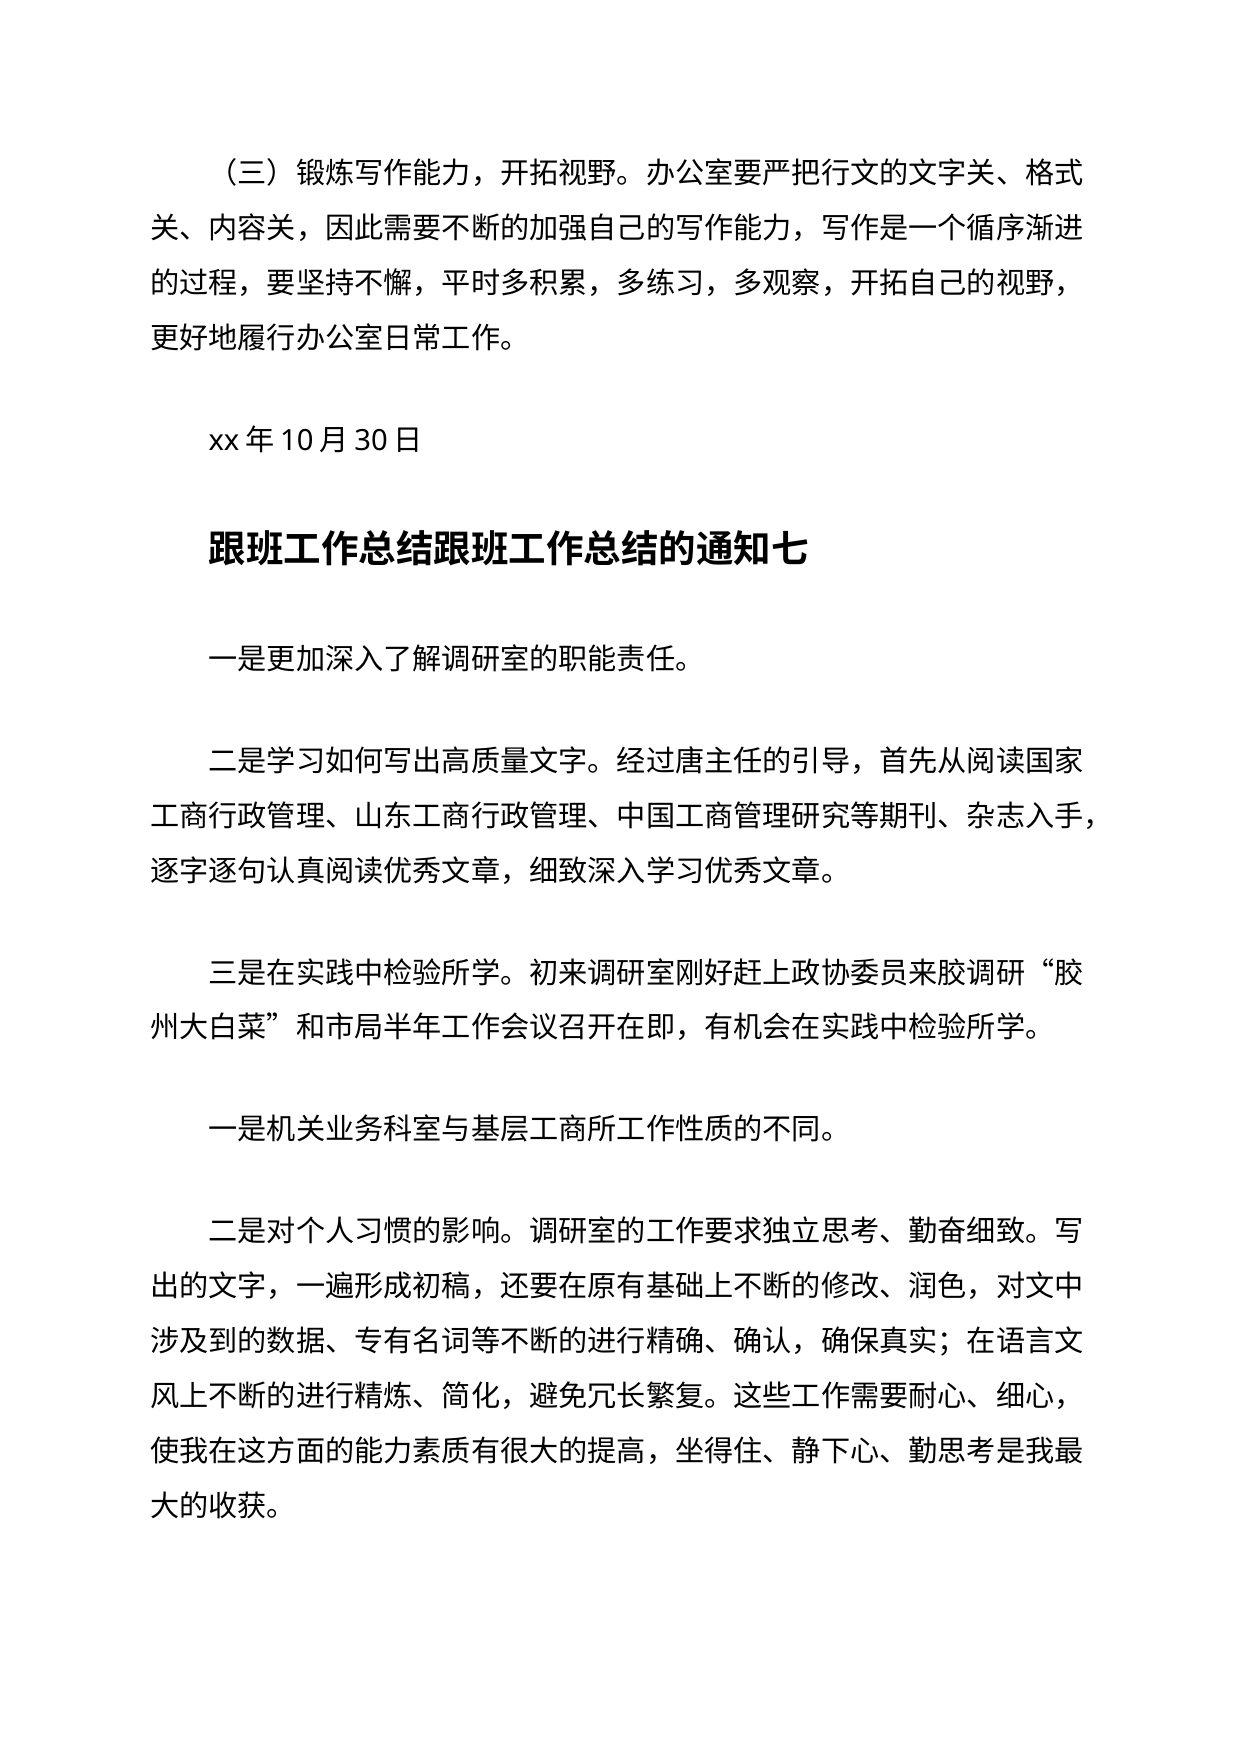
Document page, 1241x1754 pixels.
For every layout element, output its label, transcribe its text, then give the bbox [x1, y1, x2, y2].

text xx年10月30日 [150, 416, 1090, 459]
text 一是机关业务科室与基层工商所工作性质的不同。 [150, 1106, 1090, 1148]
text 一是更加深入了解调研室的职能责任。 [150, 636, 1090, 678]
text 二是对个人习惯的影响。调研室的工作要求独立思考、勤奋细致。写出的文字，一遍形成初稿，还要在原有基础上不断的修改、润色，对文中涉及到的数据、专有名词等不断的进行精确、确认，确保真实；在语言文风上不断的进行精炼、简化，避免冗长繁复。这些工作需要耐心、细心，使我在这方面的能力素质有很大的提高，坐得住、静下心、勤思考是我最大的收获。 [150, 1208, 1090, 1524]
text （三）锻炼写作能力，开拓视野。办公室要严把行文的文字关、格式关、内容关，因此需要不断的加强自己的写作能力，写作是一个循序渐进的过程，要坚持不懈，平时多积累，多练习，多观察，开拓自己的视野，更好地履行办公室日常工作。 [150, 150, 1090, 357]
text 三是在实践中检验所学。初来调研室刚好赶上政协委员来胶调研“胶州大白菜”和市局半年工作会议召开在即，有机会在实践中检验所学。 [150, 949, 1090, 1046]
text 二是学习如何写出高质量文字。经过唐主任的引导，首先从阅读国家工商行政管理、山东工商行政管理、中国工商管理研究等期刊、杂志入手，逐字逐句认真阅读优秀文章，细致深入学习优秀文章。 [150, 738, 1090, 890]
text 跟班工作总结跟班工作总结的通知七 [150, 518, 1090, 573]
